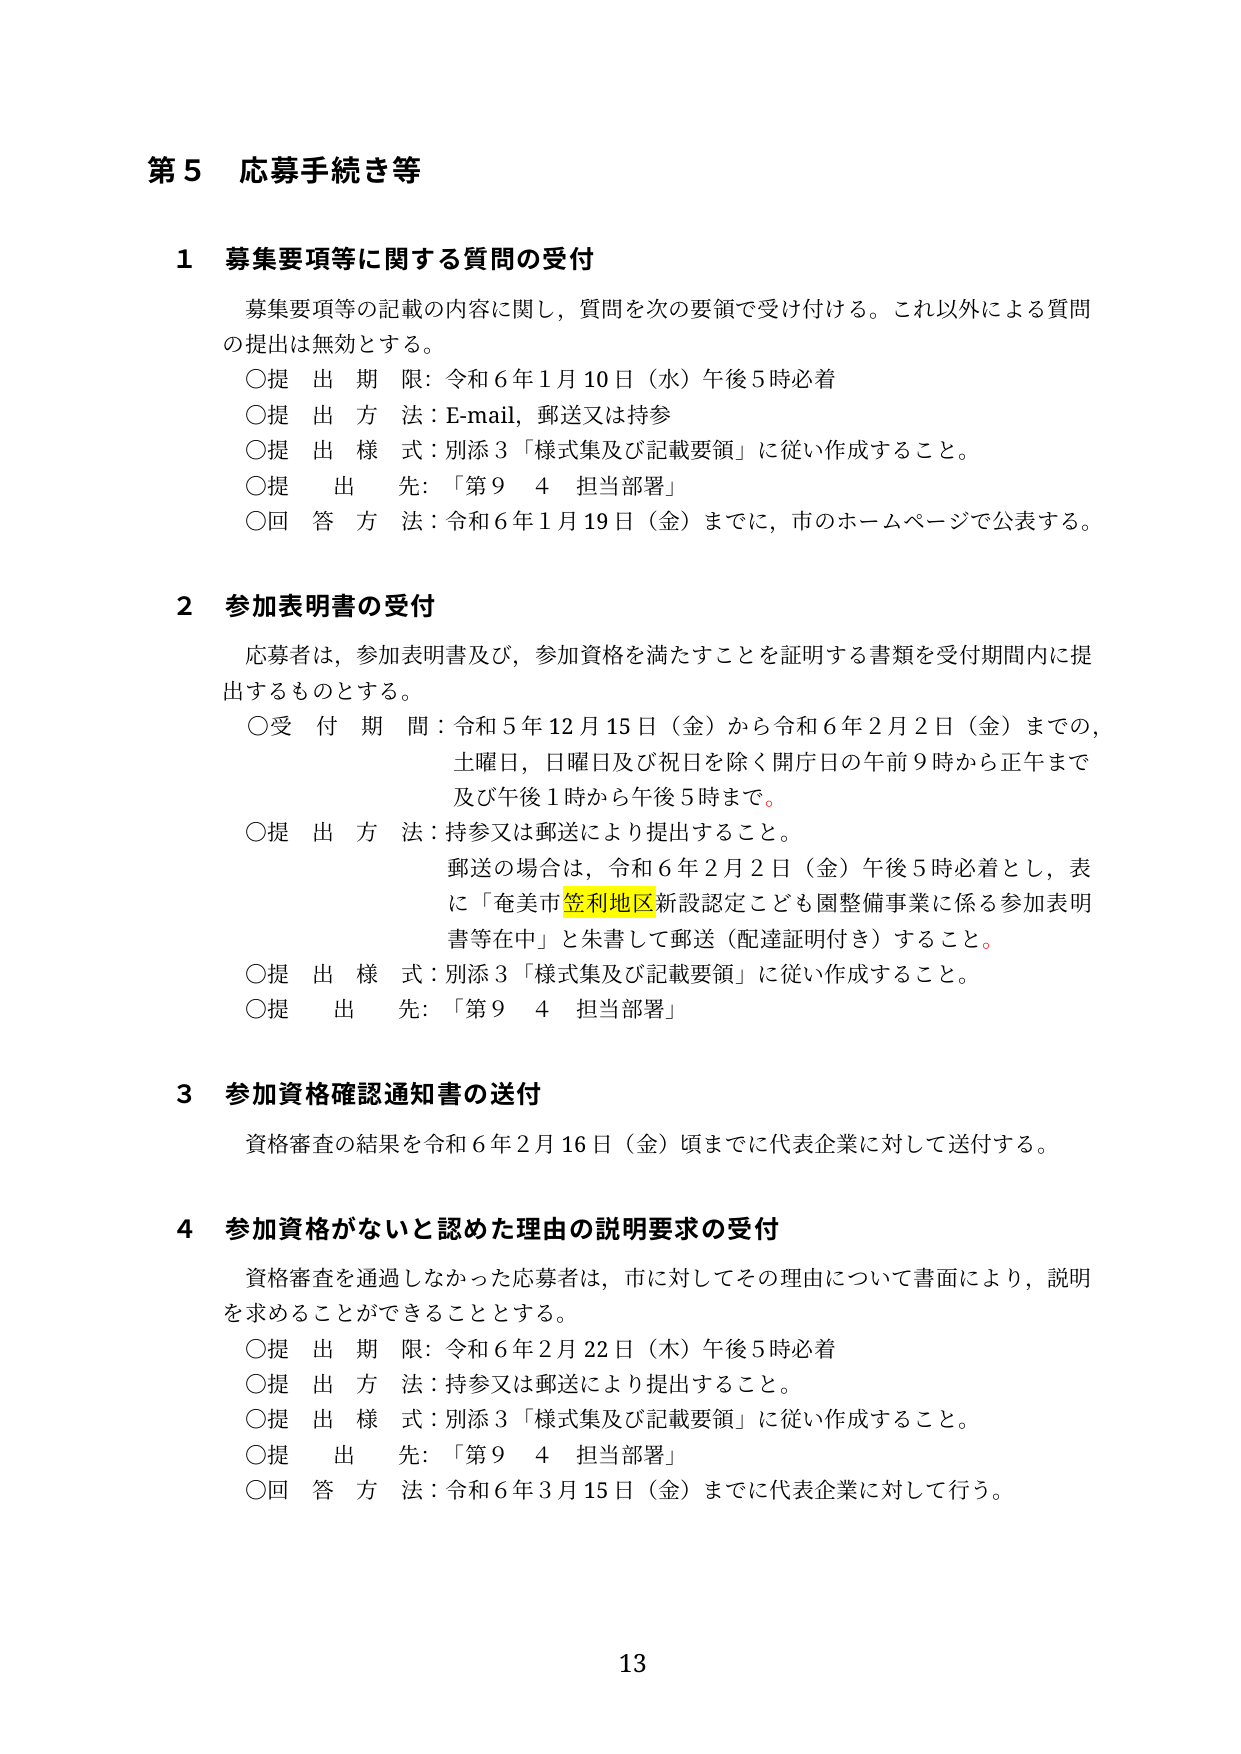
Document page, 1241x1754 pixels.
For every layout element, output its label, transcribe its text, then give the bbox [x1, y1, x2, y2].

text 募集要項等の記載の内容に関し，質問を次の要領で受け付ける。これ以外による質問の提出は無効とする。 [223, 289, 1092, 359]
text 第５ 応募手続き等 [148, 148, 1092, 190]
text 〇提出先：「第９ ４ 担当部署」 [223, 989, 1092, 1025]
text 〇提 出 期 限：令和６年２月22日（木）午後５時必着 [223, 1329, 1092, 1364]
text 〇提 出 様 式：別添３「様式集及び記載要領」に従い作成すること。 [223, 430, 1092, 466]
text 郵送の場合は，令和６年２月２日（金）午後５時必着とし，表に「奄美市笠利地区新設認定こども園整備事業に係る参加表明書等在中」と朱書して郵送（配達証明付き）すること。 [448, 848, 1092, 954]
text 〇提 出 方 法：持参又は郵送により提出すること。 [223, 1364, 1092, 1399]
text 〇提 出 期 限：令和６年１月10日（水）午後５時必着 [223, 359, 1092, 395]
text ２ 参加表明書の受付 [173, 587, 1092, 623]
text 〇提 出 様 式：別添３「様式集及び記載要領」に従い作成すること。 [223, 954, 1092, 989]
text ４ 参加資格がないと認めた理由の説明要求の受付 [173, 1209, 1092, 1245]
text 〇提出先：「第９ ４ 担当部署」 [223, 1435, 1092, 1470]
text １ 募集要項等に関する質問の受付 [173, 240, 1092, 276]
text 応募者は，参加表明書及び，参加資格を満たすことを証明する書類を受付期間内に提出するものとする。 [223, 635, 1092, 706]
text 〇受 付 期 間：令和５年12月15日（金）から令和６年２月２日（金）までの，土曜日，日曜日及び祝日を除く開庁日の午前９時から正午まで及び午後１時から午後５時まで。 [248, 706, 1092, 812]
text 資格審査の結果を令和６年２月16日（金）頃までに代表企業に対して送付する。 [223, 1124, 1092, 1159]
text 〇提出先：「第９ ４ 担当部署」 [223, 466, 1092, 501]
text 〇提 出 方 法：持参又は郵送により提出すること。 [223, 812, 1092, 848]
text ３ 参加資格確認通知書の送付 [173, 1075, 1092, 1111]
text 〇回 答 方 法：令和６年１月19日（金）までに，市のホームページで公表する。 [223, 501, 1092, 537]
text 資格審査を通過しなかった応募者は，市に対してその理由について書面により，説明を求めることができることとする。 [223, 1258, 1092, 1329]
text 〇提 出 様 式：別添３「様式集及び記載要領」に従い作成すること。 [223, 1399, 1092, 1435]
text 〇提 出 方 法：E-mail，郵送又は持参 [223, 395, 1092, 430]
text 〇回 答 方 法：令和６年３月15日（金）までに代表企業に対して行う。 [223, 1470, 1092, 1506]
